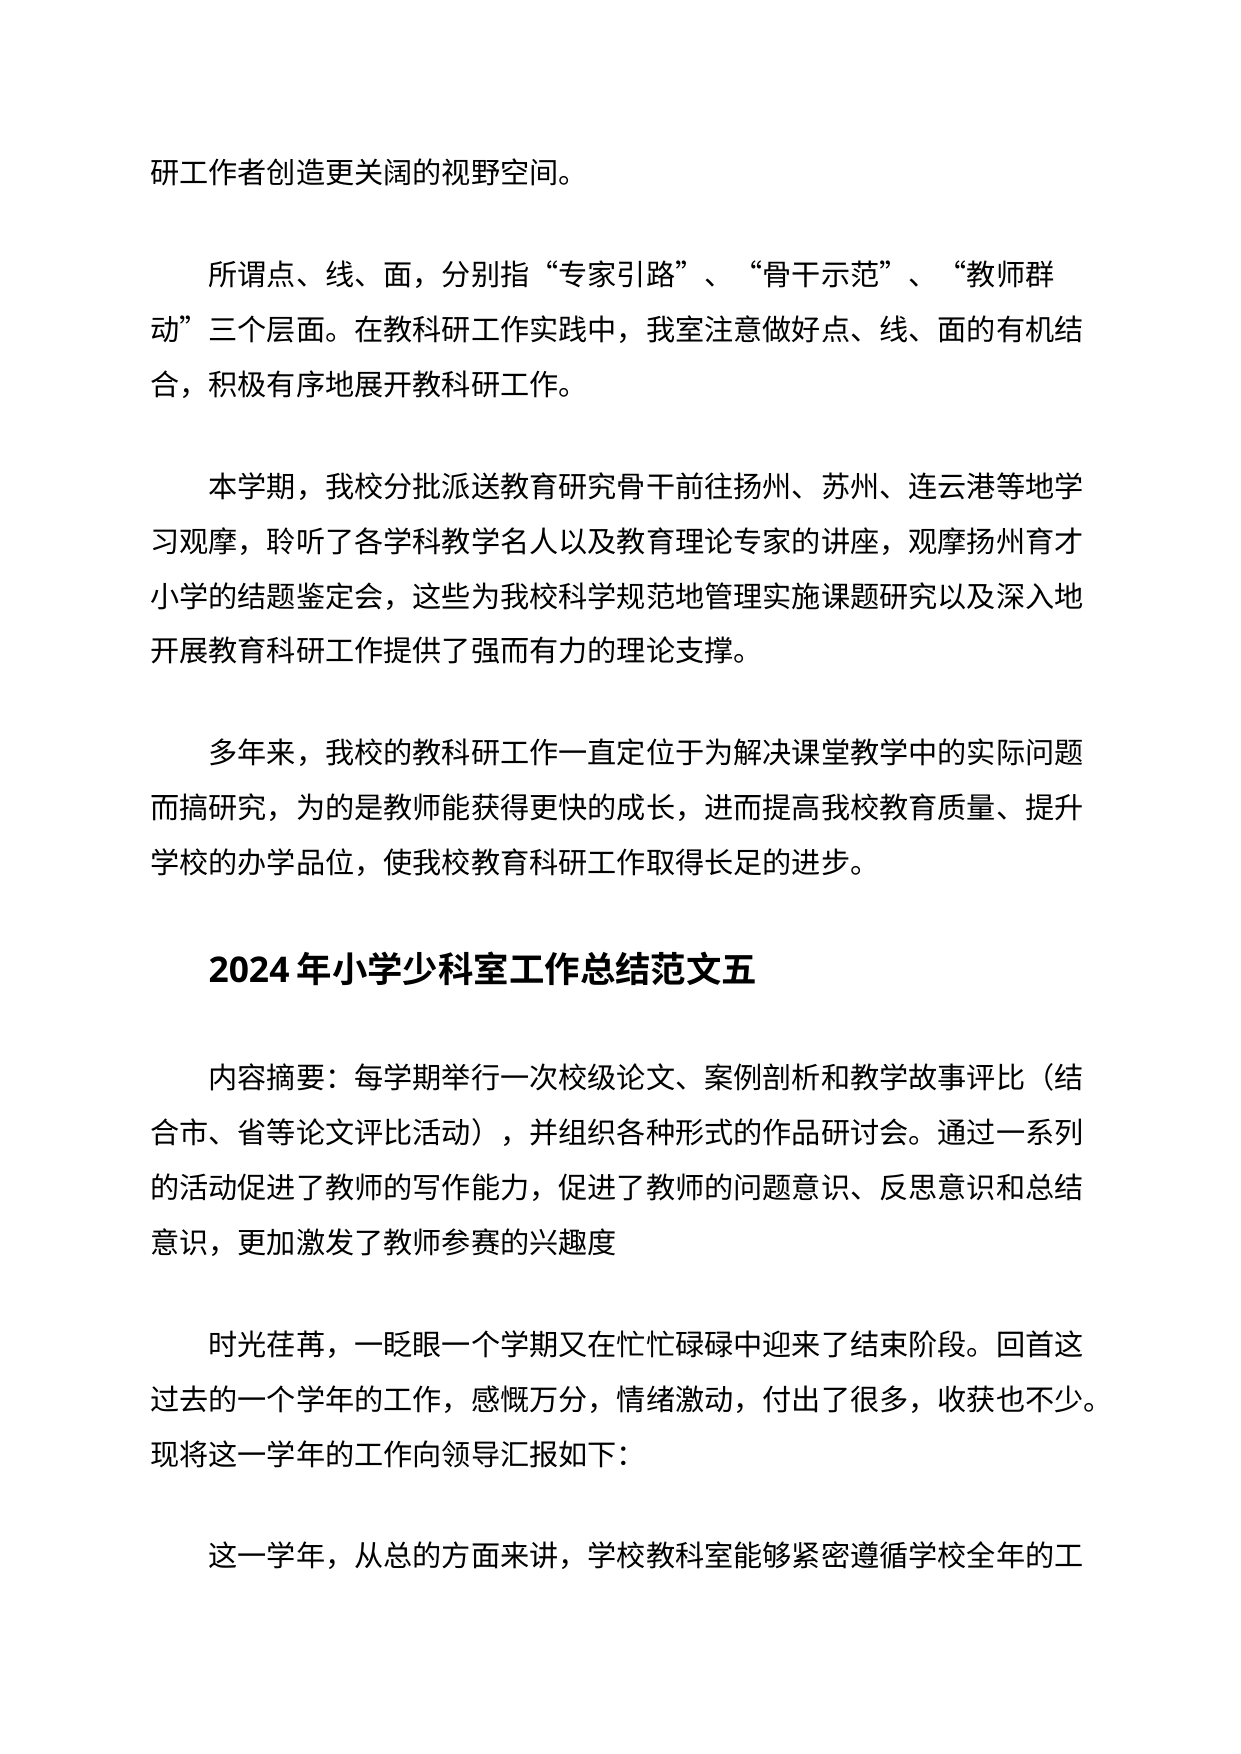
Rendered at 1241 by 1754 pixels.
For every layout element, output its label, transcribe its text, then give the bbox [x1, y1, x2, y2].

text 多年来，我校的教科研工作一直定位于为解决课堂教学中的实际问题而搞研究，为的是教师能获得更快的成长，进而提高我校教育质量、提升学校的办学品位，使我校教育科研工作取得长足的进步。 [150, 730, 1090, 882]
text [150, 1533, 1090, 1575]
text 本学期，我校分批派送教育研究骨干前往扬州、苏州、连云港等地学习观摩，聆听了各学科教学名人以及教育理论专家的讲座，观摩扬州育才小学的结题鉴定会，这些为我校科学规范地管理实施课题研究以及深入地开展教育科研工作提供了强而有力的理论支撑。 [150, 463, 1090, 670]
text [150, 150, 1090, 192]
text 所谓点、线、面，分别指“专家引路”、“骨干示范”、“教师群动”三个层面。在教科研工作实践中，我室注意做好点、线、面的有机结合，积极有序地展开教科研工作。 [150, 252, 1090, 404]
text 2024年小学少科室工作总结范文五 [150, 941, 1090, 993]
text 时光荏苒，一眨眼一个学期又在忙忙碌碌中迎来了结束阶段。回首这过去的一个学年的工作，感慨万分，情绪激动，付出了很多，收获也不少。现将这一学年的工作向领导汇报如下： [150, 1321, 1090, 1473]
text 内容摘要：每学期举行一次校级论文、案例剖析和教学故事评比（结合市、省等论文评比活动），并组织各种形式的作品研讨会。通过一系列的活动促进了教师的写作能力，促进了教师的问题意识、反思意识和总结意识，更加激发了教师参赛的兴趣度 [150, 1055, 1090, 1262]
